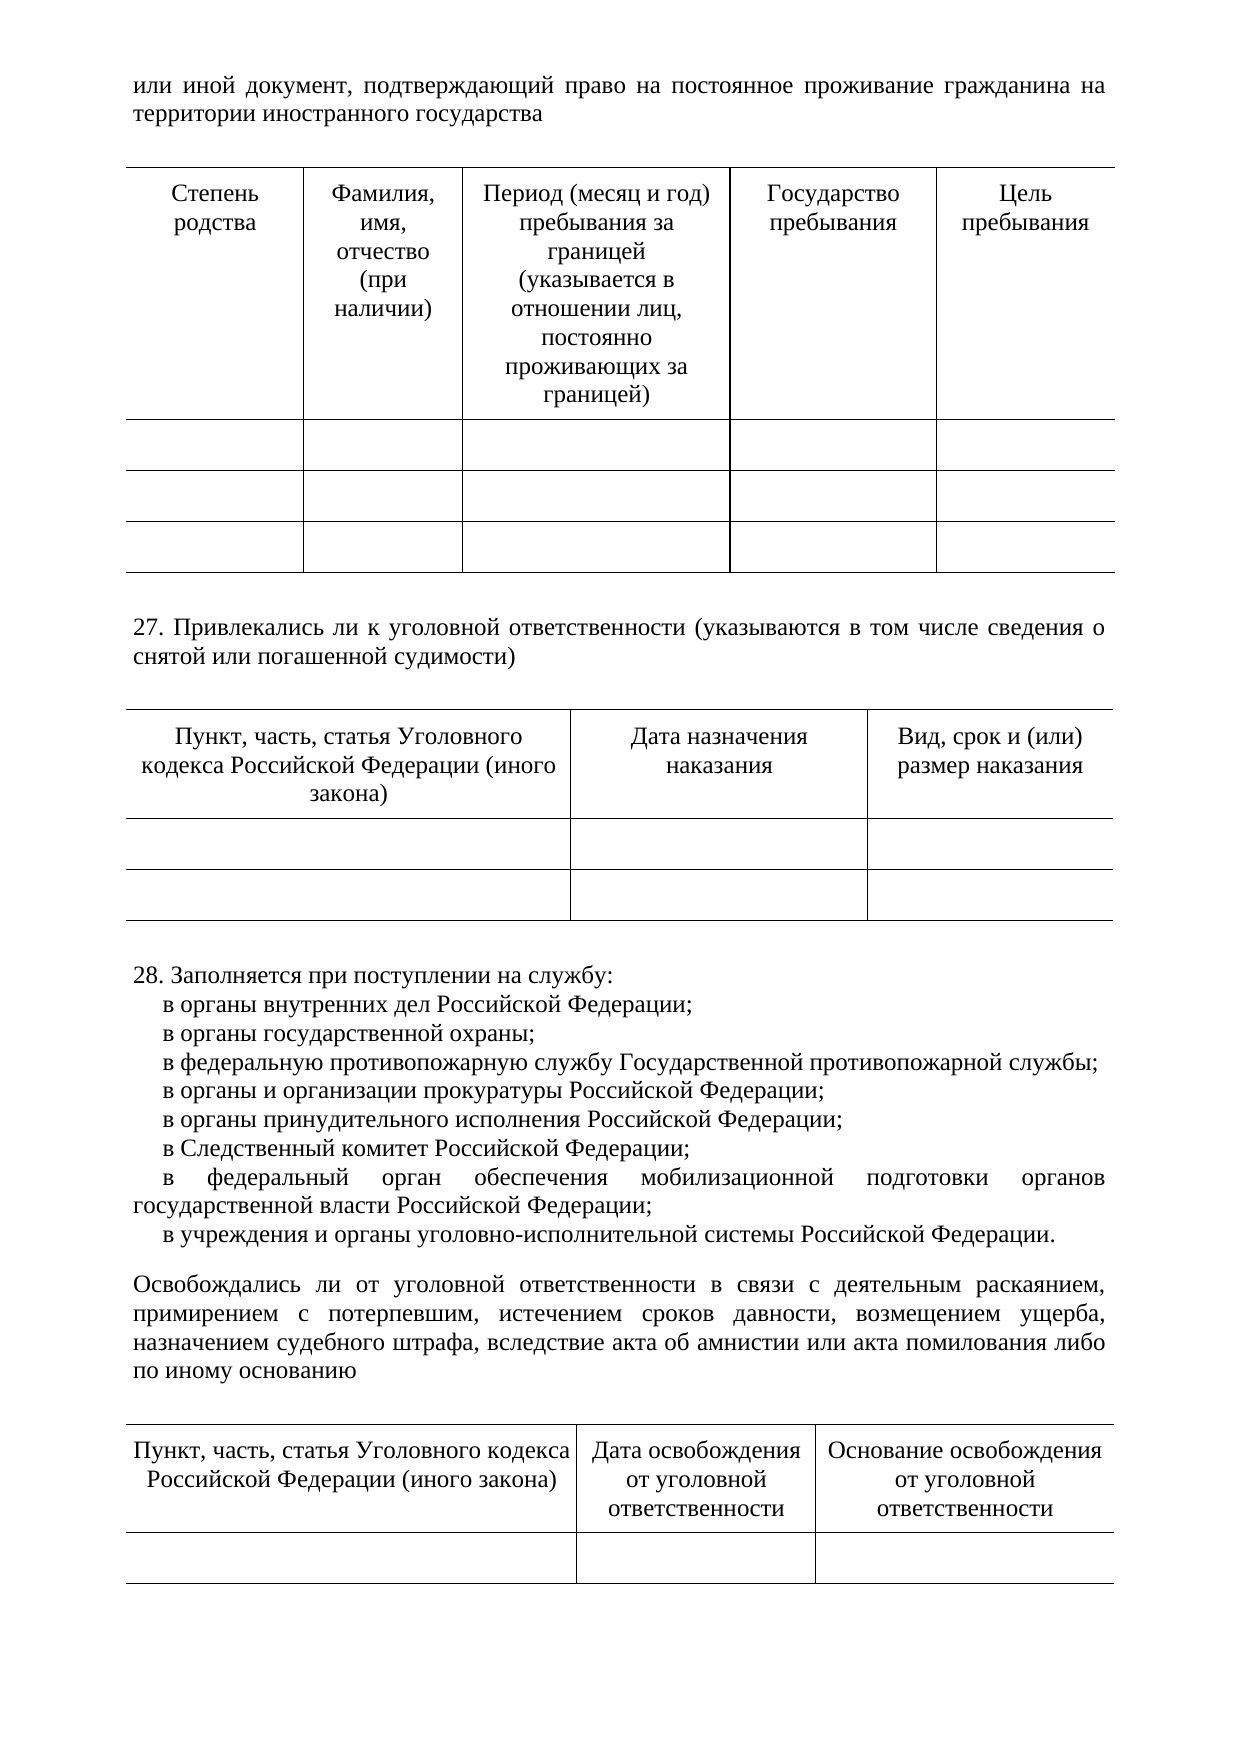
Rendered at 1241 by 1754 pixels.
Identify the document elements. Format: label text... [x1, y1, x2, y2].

table_cell [816, 1533, 1114, 1583]
table_cell [937, 420, 1114, 470]
table_cell [126, 522, 303, 572]
table_header 27. Привлекались ли к уголовной ответственности (указываются в том числе сведения о снятой или погашенной судимости) [126, 602, 1113, 681]
table_cell [868, 819, 1113, 869]
table_cell [304, 420, 462, 470]
table_header Пункт, часть, статья Уголовного кодекса Российской Федерации (иного закона) [126, 710, 570, 818]
table_cell [577, 1533, 815, 1583]
table_cell [731, 420, 936, 470]
table_cell [868, 870, 1113, 920]
table_header Основание освобождения от уголовной ответственности [816, 1425, 1114, 1532]
table_cell [126, 471, 303, 521]
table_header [126, 59, 1113, 138]
table_header Вид, срок и (или) размер наказания [868, 710, 1113, 818]
table_cell [126, 870, 570, 920]
table_cell [304, 522, 462, 572]
table_header Государство пребывания [731, 168, 936, 419]
table_header Фамилия, имя, отчество (при наличии) [304, 168, 462, 419]
table_header Цель пребывания [937, 168, 1114, 419]
table_header Дата назначения наказания [571, 710, 867, 818]
table_cell [126, 819, 570, 869]
table_header Пункт, часть, статья Уголовного кодекса Российской Федерации (иного закона) [126, 1425, 576, 1532]
table_cell Освобождались ли от уголовной ответственности в связи с деятельным раскаянием, примирением с потерпевшим, истечением сроков давности, возмещением ущерба, назначением судебного штрафа, вследствие акта об амнистии или акта помилования либо по иному основанию [126, 1259, 1113, 1395]
table_cell [731, 522, 936, 572]
table_cell [731, 471, 936, 521]
table_header 28. Заполняется при поступлении на службу: в органы внутренних дел Российской Федерации; в органы государственной охраны; в федеральную противопожарную службу Государственной противопожарной службы; в органы и организации прокуратуры Российской Федерации; в органы принудительного исполнения Российской Федерации; в Следственный комитет Российской Федерации; в федеральный орган обеспечения мобилизационной подготовки органов государственной власти Российской Федерации; в учреждения и органы уголовно-исполнительной системы Российской Федерации. [126, 950, 1113, 1258]
table_header Период (месяц и год) пребывания за границей (указывается в отношении лиц, постоянно проживающих за границей) [463, 168, 729, 419]
table_cell [463, 471, 729, 521]
table_cell [463, 522, 729, 572]
table_cell [463, 420, 729, 470]
table_header Дата освобождения от уголовной ответственности [577, 1425, 815, 1532]
table_cell [571, 870, 867, 920]
table_cell [126, 420, 303, 470]
table_cell [304, 471, 462, 521]
table_cell [937, 522, 1114, 572]
table_cell [937, 471, 1114, 521]
table_cell [126, 1533, 576, 1583]
table_cell [571, 819, 867, 869]
table_header Степень родства [126, 168, 303, 419]
